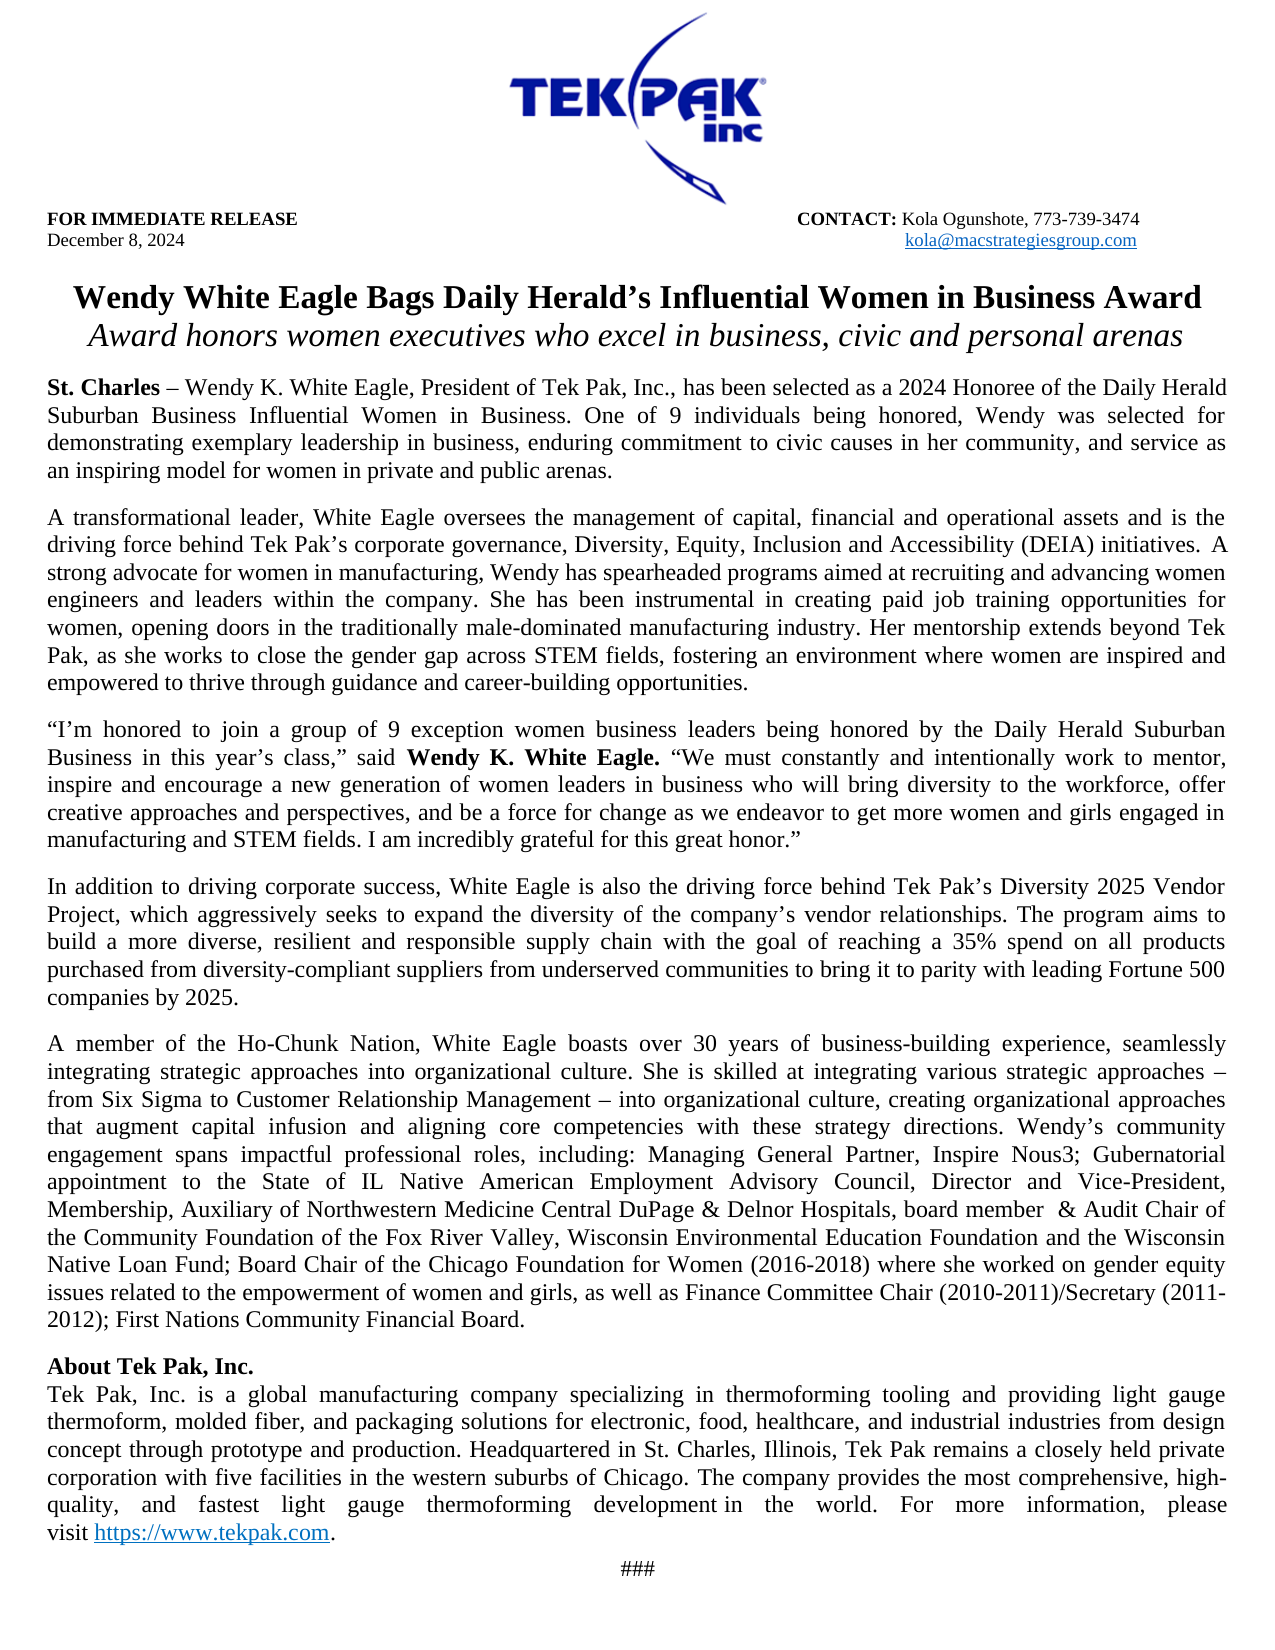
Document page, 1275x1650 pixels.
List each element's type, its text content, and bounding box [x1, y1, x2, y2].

text Award honors women executives who excel in business, civic and personal arenas [47, 316, 1228, 354]
text Tek Pak, Inc. is a global manufacturing company specializing in thermoforming tooling and providing light gauge thermoform, molded fiber, and packaging solutions for electronic, food, healthcare, and industrial industries from design concept through prototype and production. Headquartered in St. Charles, Illinois, Tek Pak remains a closely held private corporation with five facilities in the western suburbs of Chicago. The company provides the most comprehensive, high-quality, and fastest light gauge thermoforming development in the world. For more information, please visit https://www.tekpak.com. [47, 1380, 1228, 1545]
text In addition to driving corporate success, White Eagle is also the driving force behind Tek Pak’s Diversity 2025 Vendor Project, which aggressively seeks to expand the diversity of the company’s vendor relationships. The program aims to build a more diverse, resilient and responsible supply chain with the goal of reaching a 35% spend on all products purchased from diversity-compliant suppliers from underserved communities to bring it to parity with leading Fortune 500 companies by 2025. [47, 872, 1228, 1010]
text Wendy White Eagle Bags Daily Herald’s Influential Women in Business Award [47, 277, 1228, 316]
text A transformational leader, White Eagle oversees the management of capital, financial and operational assets and is the driving force behind Tek Pak’s corporate governance, Diversity, Equity, Inclusion and Accessibility (DEIA) initiatives. A strong advocate for women in manufacturing, Wendy has spearheaded programs aimed at recruiting and advancing women engineers and leaders within the company. She has been instrumental in creating paid job training opportunities for women, opening doors in the traditionally male-dominated manufacturing industry. Her mentorship extends beyond Tek Pak, as she works to close the gender gap across STEM fields, fostering an environment where women are inspired and empowered to thrive through guidance and career-building opportunities. [47, 503, 1228, 696]
text December 8, 2024 kola@macstrategiesgroup.com [47, 229, 1228, 251]
picture [506, 9, 769, 208]
text “I’m honored to join a group of 9 exception women business leaders being honored by the Daily Herald Suburban Business in this year’s class,” said Wendy K. White Eagle. “We must constantly and intentionally work to mentor, inspire and encourage a new generation of women leaders in business who will bring diversity to the workforce, offer creative approaches and perspectives, and be a force for change as we endeavor to get more women and girls engaged in manufacturing and STEM fields. I am incredibly grateful for this great honor.” [47, 715, 1228, 853]
text FOR IMMEDIATE RELEASE CONTACT: Kola Ogunshote, 773-739-3474 [47, 208, 1228, 229]
text About Tek Pak, Inc. [47, 1352, 1228, 1380]
text A member of the Ho-Chunk Nation, White Eagle boasts over 30 years of business-building experience, seamlessly integrating strategic approaches into organizational culture. She is skilled at integrating various strategic approaches – from Six Sigma to Customer Relationship Management – into organizational culture, creating organizational approaches that augment capital infusion and aligning core competencies with these strategy directions. Wendy’s community engagement spans impactful professional roles, including: Managing General Partner, Inspire Nous3; Gubernatorial appointment to the State of IL Native American Employment Advisory Council, Director and Vice-President, Membership, Auxiliary of Northwestern Medicine Central DuPage & Delnor Hospitals, board member & Audit Chair of the Community Foundation of the Fox River Valley, Wisconsin Environmental Education Foundation and the Wisconsin Native Loan Fund; Board Chair of the Chicago Foundation for Women (2016-2018) where she worked on gender equity issues related to the empowerment of women and girls, as well as Finance Committee Chair (2010-2011)/Secretary (2011-2012); First Nations Community Financial Board. [47, 1029, 1228, 1333]
text St. Charles – Wendy K. White Eagle, President of Tek Pak, Inc., has been selected as a 2024 Honoree of the Daily Herald Suburban Business Influential Women in Business. One of 9 individuals being honored, Wendy was selected for demonstrating exemplary leadership in business, enduring commitment to civic causes in her community, and service as an inspiring model for women in private and public arenas. [47, 373, 1228, 483]
text ### [47, 1555, 1228, 1581]
